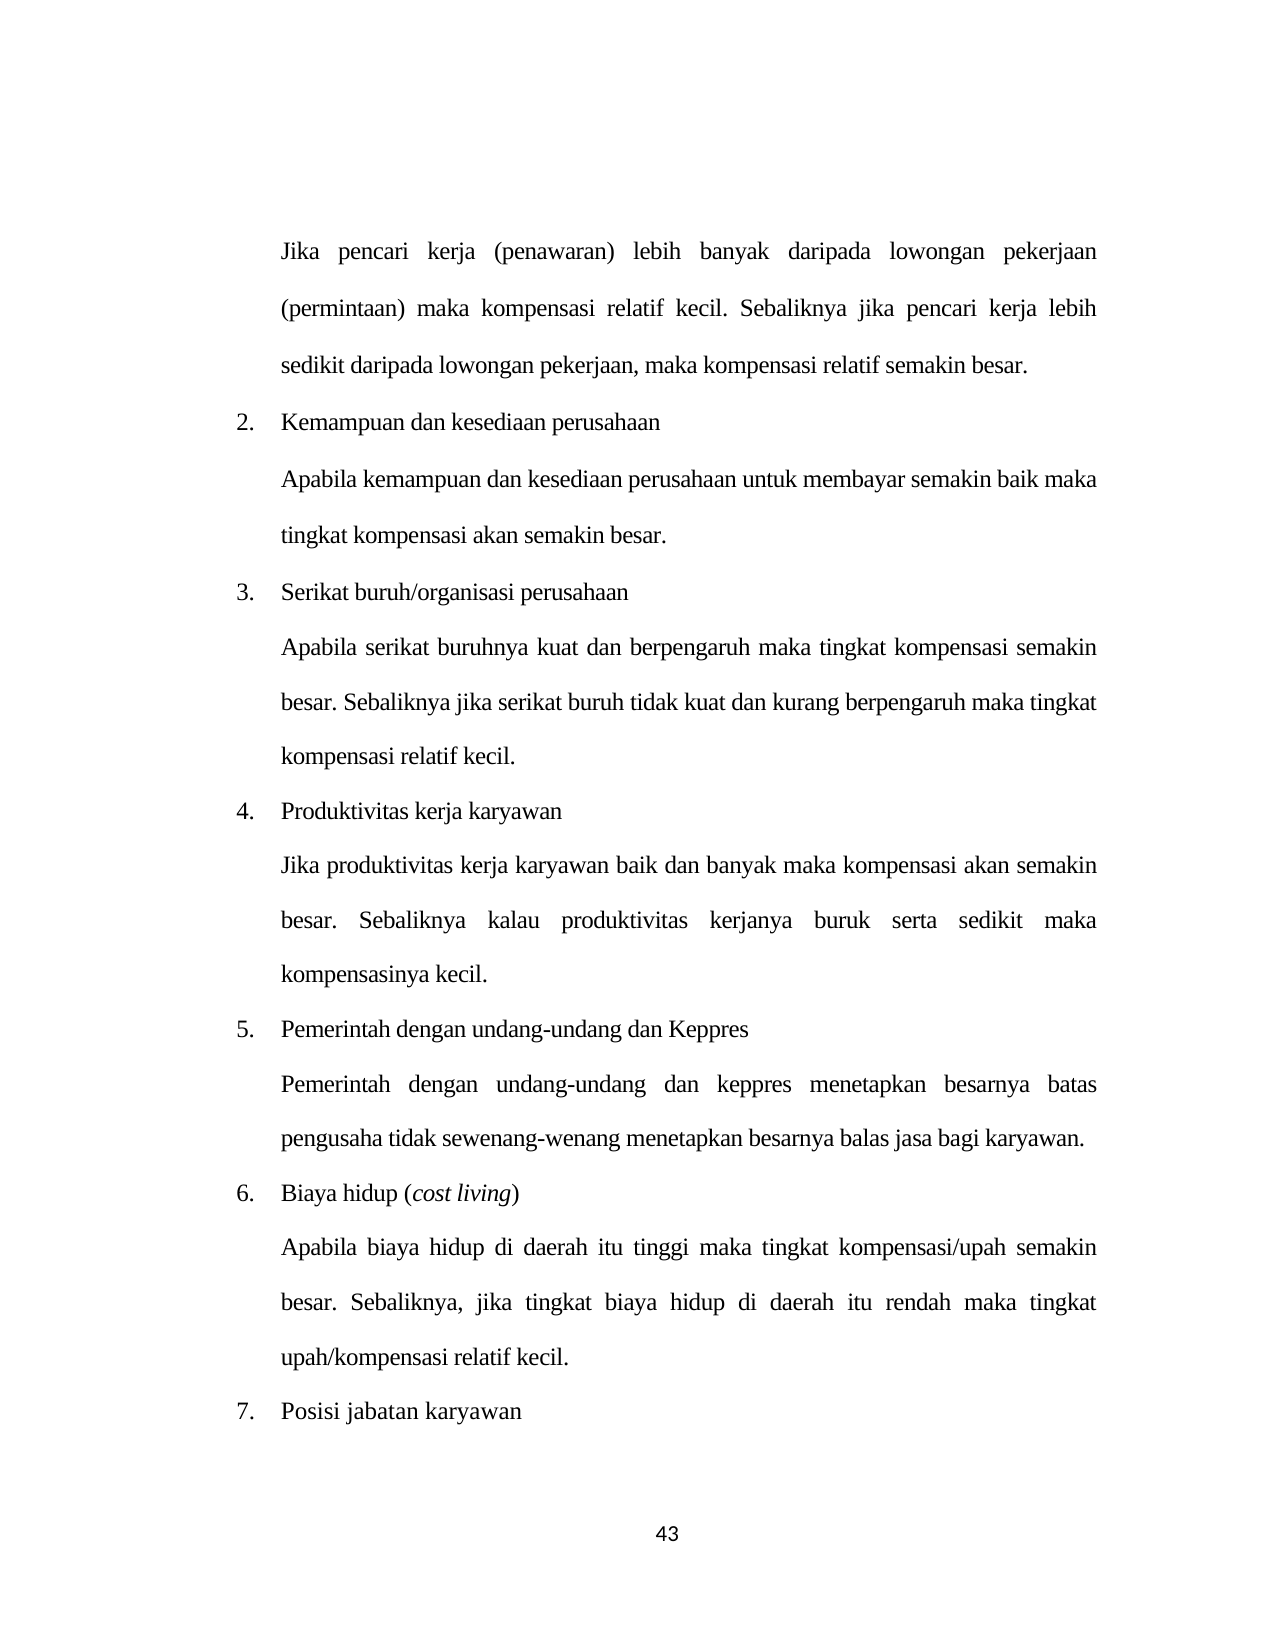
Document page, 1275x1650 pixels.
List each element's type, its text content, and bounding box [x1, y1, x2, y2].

list Pemerintah dengan undang-undang dan Keppres [236, 1014, 1098, 1043]
list Produktivitas kerja karyawan [236, 796, 1098, 824]
text Jika produktivitas kerja karyawan baik dan banyak maka kompensasi akan semakin besar. Sebaliknya kalau produktivitas kerjanya buruk serta sedikit maka kompensasinya kecil. [281, 850, 1098, 988]
list Serikat buruh/organisasi perusahaan [236, 577, 1098, 606]
list Posisi jabatan karyawan [236, 1396, 1098, 1425]
text Apabila serikat buruhnya kuat dan berpengaruh maka tingkat kompensasi semakin besar. Sebaliknya jika serikat buruh tidak kuat dan kurang berpengaruh maka tingkat kompensasi relatif kecil. [281, 632, 1098, 770]
text Jika pencari kerja (penawaran) lebih banyak daripada lowongan pekerjaan (permintaan) maka kompensasi relatif kecil. Sebaliknya jika pencari kerja lebih sedikit daripada lowongan pekerjaan, maka kompensasi relatif semakin besar. [281, 236, 1098, 379]
text Apabila biaya hidup di daerah itu tinggi maka tingkat kompensasi/upah semakin besar. Sebaliknya, jika tingkat biaya hidup di daerah itu rendah maka tingkat upah/kompensasi relatif kecil. [281, 1232, 1098, 1370]
text Apabila kemampuan dan kesediaan perusahaan untuk membayar semakin baik maka tingkat kompensasi akan semakin besar. [281, 464, 1098, 549]
text Pemerintah dengan undang-undang dan keppres menetapkan besarnya batas pengusaha tidak sewenang-wenang menetapkan besarnya balas jasa bagi karyawan. [281, 1069, 1098, 1152]
list Kemampuan dan kesediaan perusahaan [236, 407, 1098, 436]
list Biaya hidup (cost living) [236, 1178, 1098, 1207]
